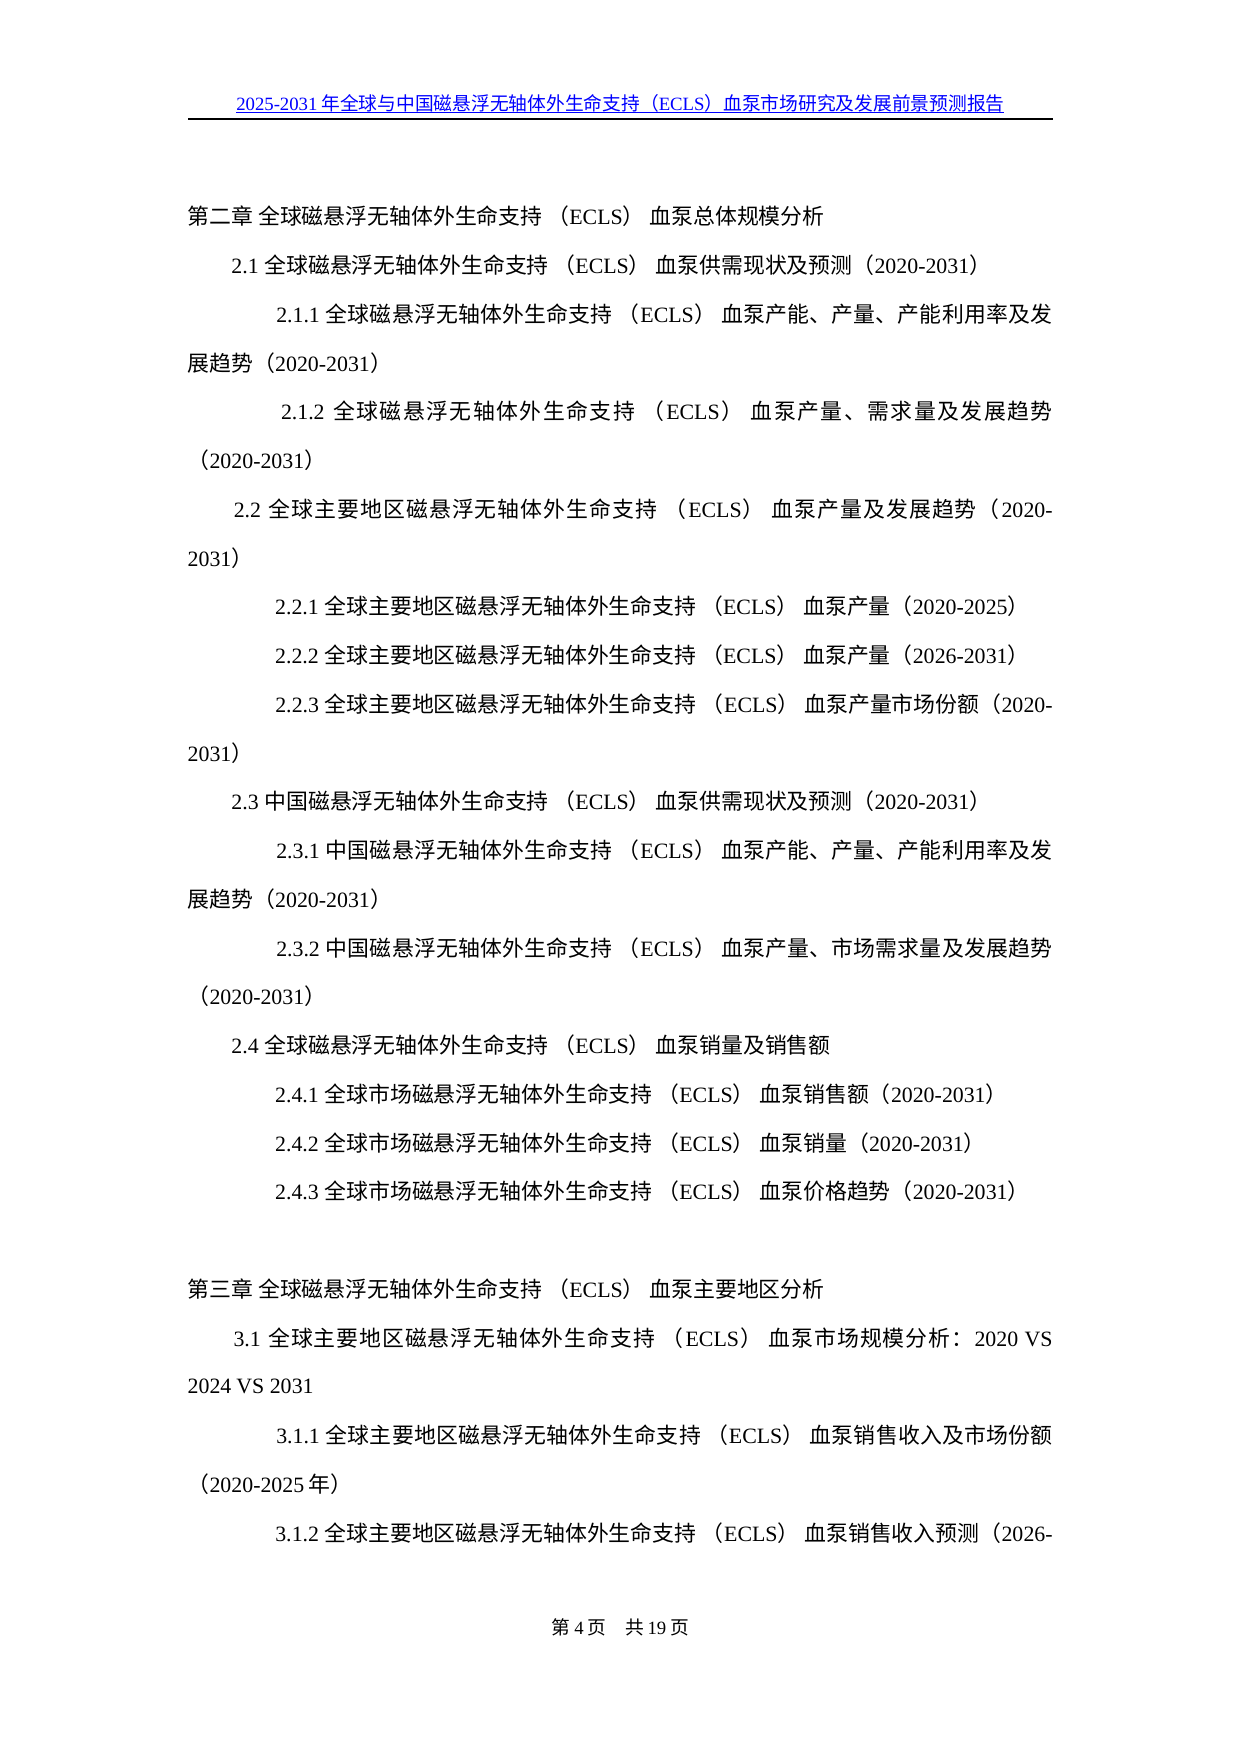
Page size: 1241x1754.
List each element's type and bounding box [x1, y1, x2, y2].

text [187, 150, 1053, 1548]
